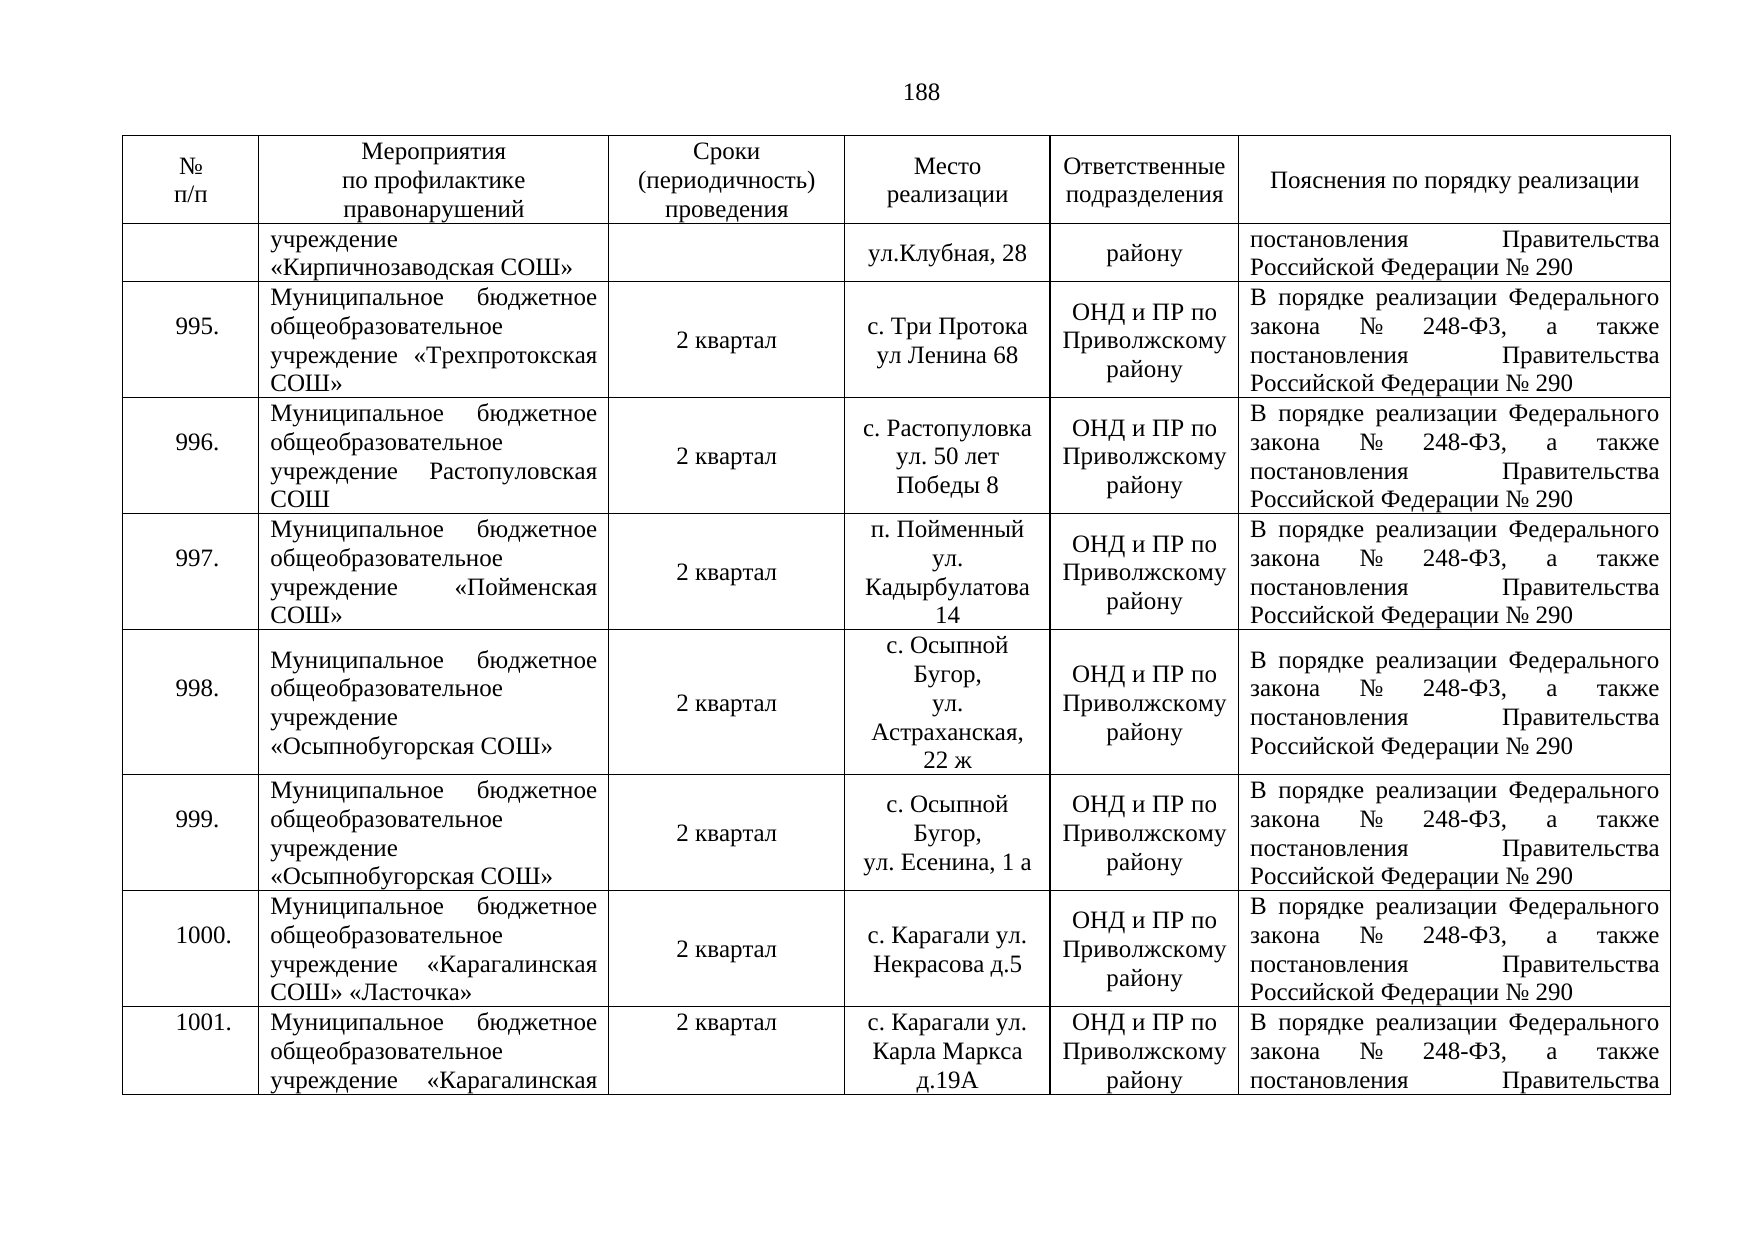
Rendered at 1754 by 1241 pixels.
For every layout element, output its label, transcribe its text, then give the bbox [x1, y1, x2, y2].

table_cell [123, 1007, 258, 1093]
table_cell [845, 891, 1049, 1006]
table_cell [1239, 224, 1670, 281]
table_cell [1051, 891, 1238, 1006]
table_header № п/п [123, 136, 258, 223]
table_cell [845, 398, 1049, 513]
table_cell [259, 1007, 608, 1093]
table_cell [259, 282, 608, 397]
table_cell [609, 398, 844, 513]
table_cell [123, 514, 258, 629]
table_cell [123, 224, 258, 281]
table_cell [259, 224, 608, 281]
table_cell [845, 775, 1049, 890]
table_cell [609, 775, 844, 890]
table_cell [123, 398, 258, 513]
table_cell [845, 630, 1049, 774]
table_header Мероприятия по профилактике правонарушений [259, 136, 608, 223]
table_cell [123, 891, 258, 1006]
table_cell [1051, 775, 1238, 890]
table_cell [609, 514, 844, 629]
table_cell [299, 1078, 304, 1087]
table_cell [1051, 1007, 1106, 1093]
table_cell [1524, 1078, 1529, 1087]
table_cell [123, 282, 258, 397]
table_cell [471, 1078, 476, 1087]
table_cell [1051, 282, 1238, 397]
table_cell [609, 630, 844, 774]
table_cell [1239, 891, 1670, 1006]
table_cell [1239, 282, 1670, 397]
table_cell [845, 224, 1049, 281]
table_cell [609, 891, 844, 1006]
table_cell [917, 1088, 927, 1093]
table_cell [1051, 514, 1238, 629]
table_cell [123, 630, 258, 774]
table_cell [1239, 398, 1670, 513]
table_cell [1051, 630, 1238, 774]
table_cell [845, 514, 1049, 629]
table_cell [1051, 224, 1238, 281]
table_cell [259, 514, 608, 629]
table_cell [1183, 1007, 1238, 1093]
table_header Сроки (периодичность) проведения [609, 136, 844, 223]
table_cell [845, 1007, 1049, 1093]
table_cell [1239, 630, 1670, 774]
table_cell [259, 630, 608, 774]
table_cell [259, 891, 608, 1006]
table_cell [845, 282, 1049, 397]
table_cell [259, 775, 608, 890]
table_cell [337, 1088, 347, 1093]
table_header Ответственные подразделения [1051, 136, 1238, 223]
table_header Пояснения по порядку реализации [1239, 136, 1670, 223]
table_header Место реализации [845, 136, 1049, 223]
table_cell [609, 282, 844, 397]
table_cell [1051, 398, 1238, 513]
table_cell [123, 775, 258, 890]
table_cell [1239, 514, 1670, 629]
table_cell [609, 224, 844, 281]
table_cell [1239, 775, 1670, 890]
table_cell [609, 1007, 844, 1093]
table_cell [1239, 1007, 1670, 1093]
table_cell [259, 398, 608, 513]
